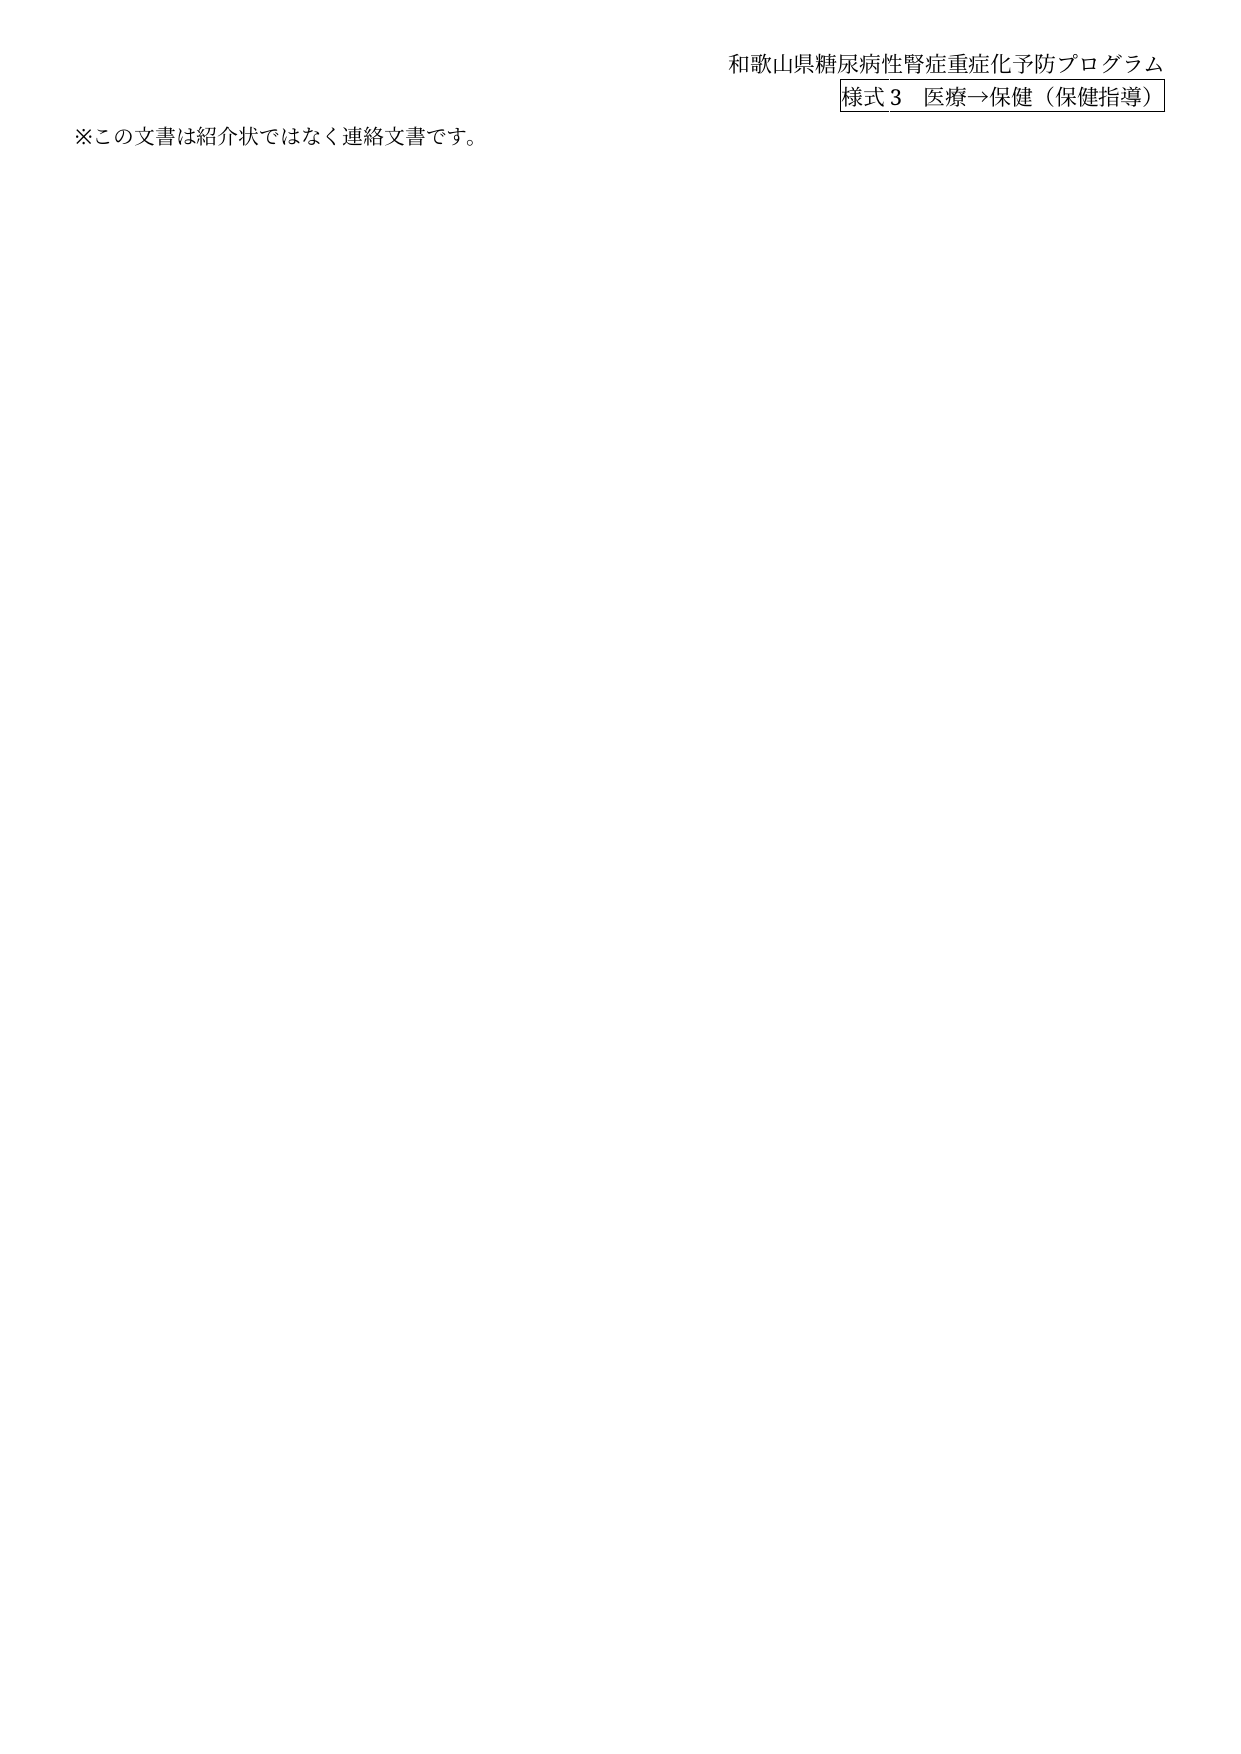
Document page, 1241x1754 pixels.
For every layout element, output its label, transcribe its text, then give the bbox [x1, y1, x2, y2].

text ※この文書は紹介状ではなく連絡文書です。 [75, 117, 1165, 154]
